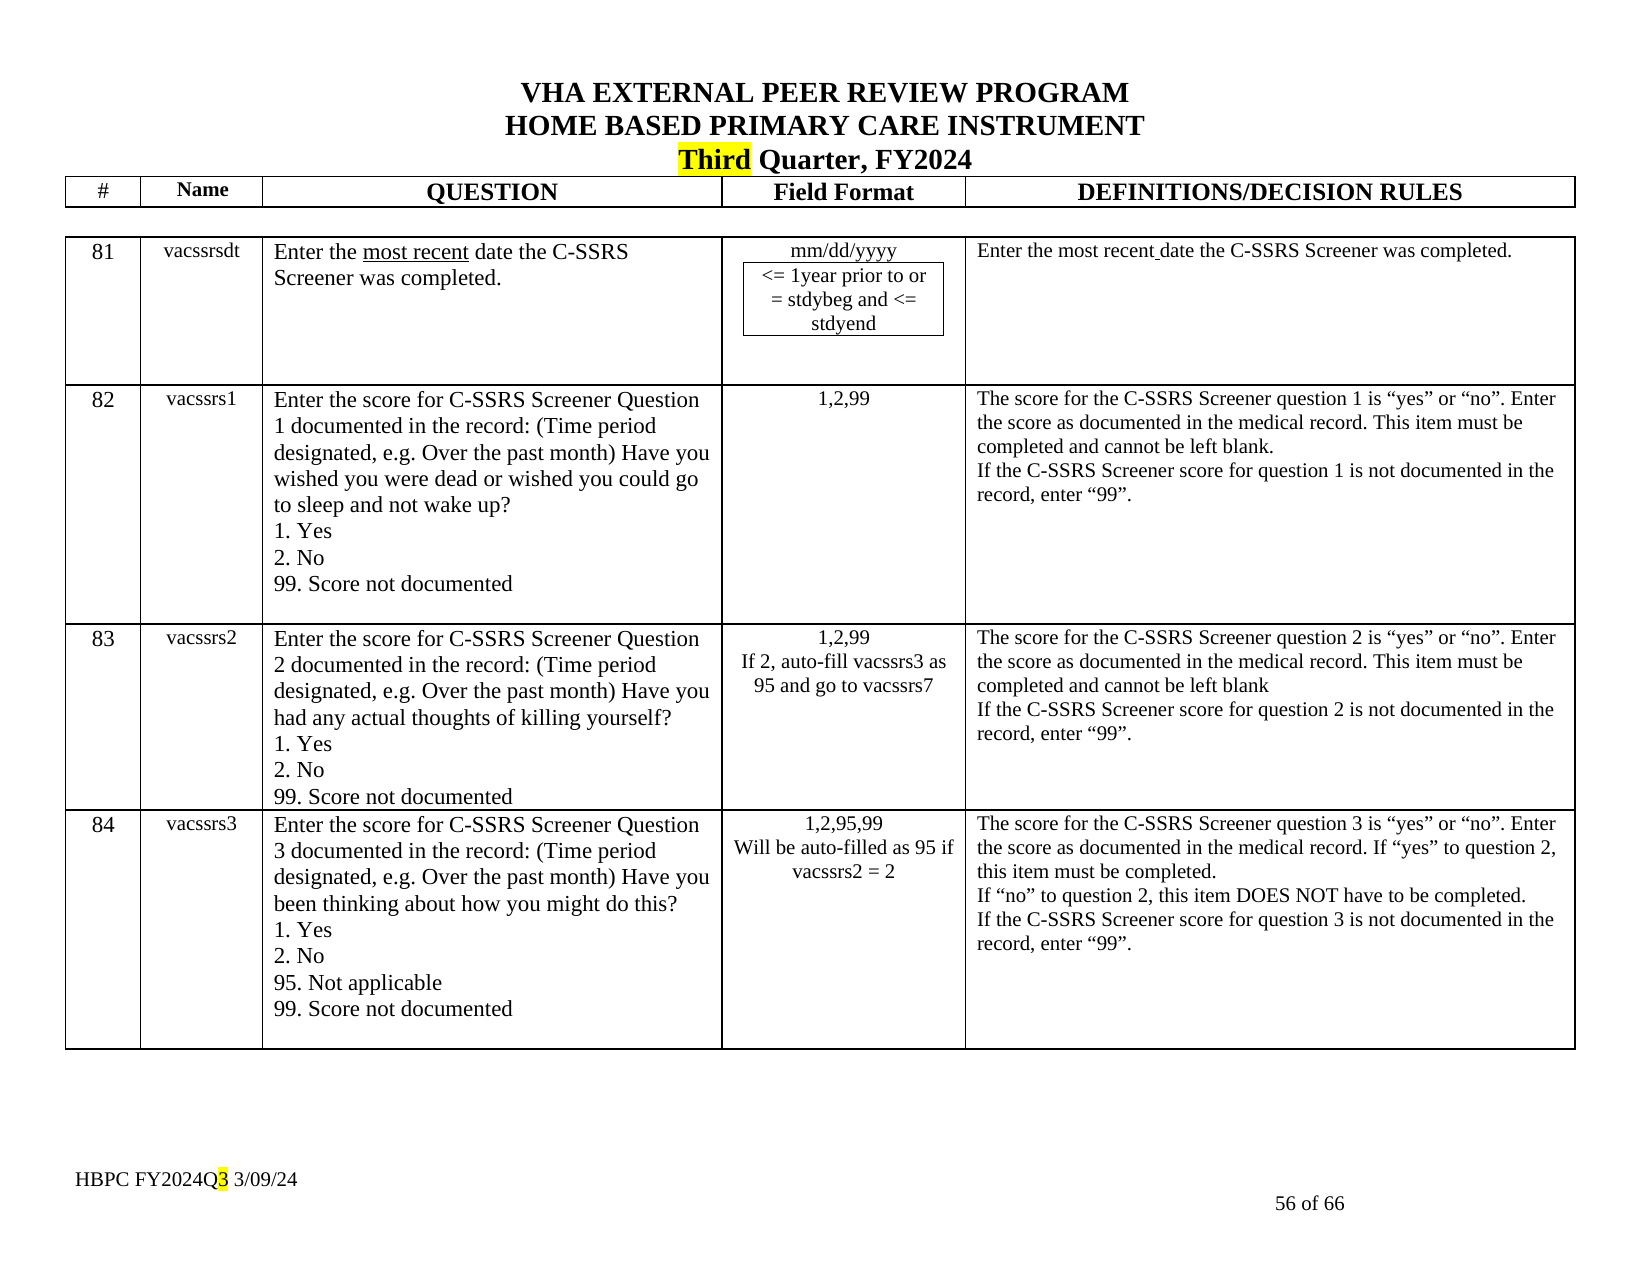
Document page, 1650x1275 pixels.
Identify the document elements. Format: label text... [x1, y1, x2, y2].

table_cell The score for the C-SSRS Screener question 3 is “yes” or “no”. Enter the score as documented in the medical record. If “yes” to question 2, this item must be completed. If “no” to question 2, this item DOES NOT have to be completed. If the C-SSRS Screener score for question 3 is not documented in the record, enter “99”. [966, 811, 1574, 1048]
table_cell vacssrs2 [141, 625, 262, 809]
table_cell The score for the C-SSRS Screener question 1 is “yes” or “no”. Enter the score as documented in the medical record. This item must be completed and cannot be left blank. If the C-SSRS Screener score for question 1 is not documented in the record, enter “99”. [966, 386, 1574, 623]
table_cell Enter the most recent date the C-SSRS Screener was completed. [263, 238, 721, 384]
table_cell 83 [66, 625, 140, 809]
table_cell 1,2,99 If 2, auto-fill vacssrs3 as 95 and go to vacssrs7 [723, 625, 965, 809]
table_cell vacssrs1 [141, 386, 262, 623]
table_cell 82 [66, 386, 140, 623]
table_cell 84 [66, 811, 140, 1048]
table_cell Enter the score for C-SSRS Screener Question 1 documented in the record: (Time period designated, e.g. Over the past month) Have you wished you were dead or wished you could go to sleep and not wake up? 1. Yes 2. No 99. Score not documented [263, 386, 721, 623]
table_cell vacssrs3 [141, 811, 262, 1048]
table_cell 1,2,95,99 Will be auto-filled as 95 if vacssrs2 = 2 [723, 811, 965, 1048]
table_cell 1,2,99 [723, 386, 965, 623]
table_cell 81 [66, 238, 140, 384]
table_cell The score for the C-SSRS Screener question 2 is “yes” or “no”. Enter the score as documented in the medical record. This item must be completed and cannot be left blank If the C-SSRS Screener score for question 2 is not documented in the record, enter “99”. [966, 625, 1574, 809]
table_cell Enter the score for C-SSRS Screener Question 2 documented in the record: (Time period designated, e.g. Over the past month) Have you had any actual thoughts of killing yourself? 1. Yes 2. No 99. Score not documented [263, 625, 721, 809]
table_cell Enter the score for C-SSRS Screener Question 3 documented in the record: (Time period designated, e.g. Over the past month) Have you been thinking about how you might do this? 1. Yes 2. No 95. Not applicable 99. Score not documented [263, 811, 721, 1048]
table_cell mm/dd/yyyy [723, 238, 965, 384]
table_cell vacssrsdt [141, 238, 262, 384]
table_cell Enter the most recent date the C-SSRS Screener was completed. [966, 238, 1574, 384]
